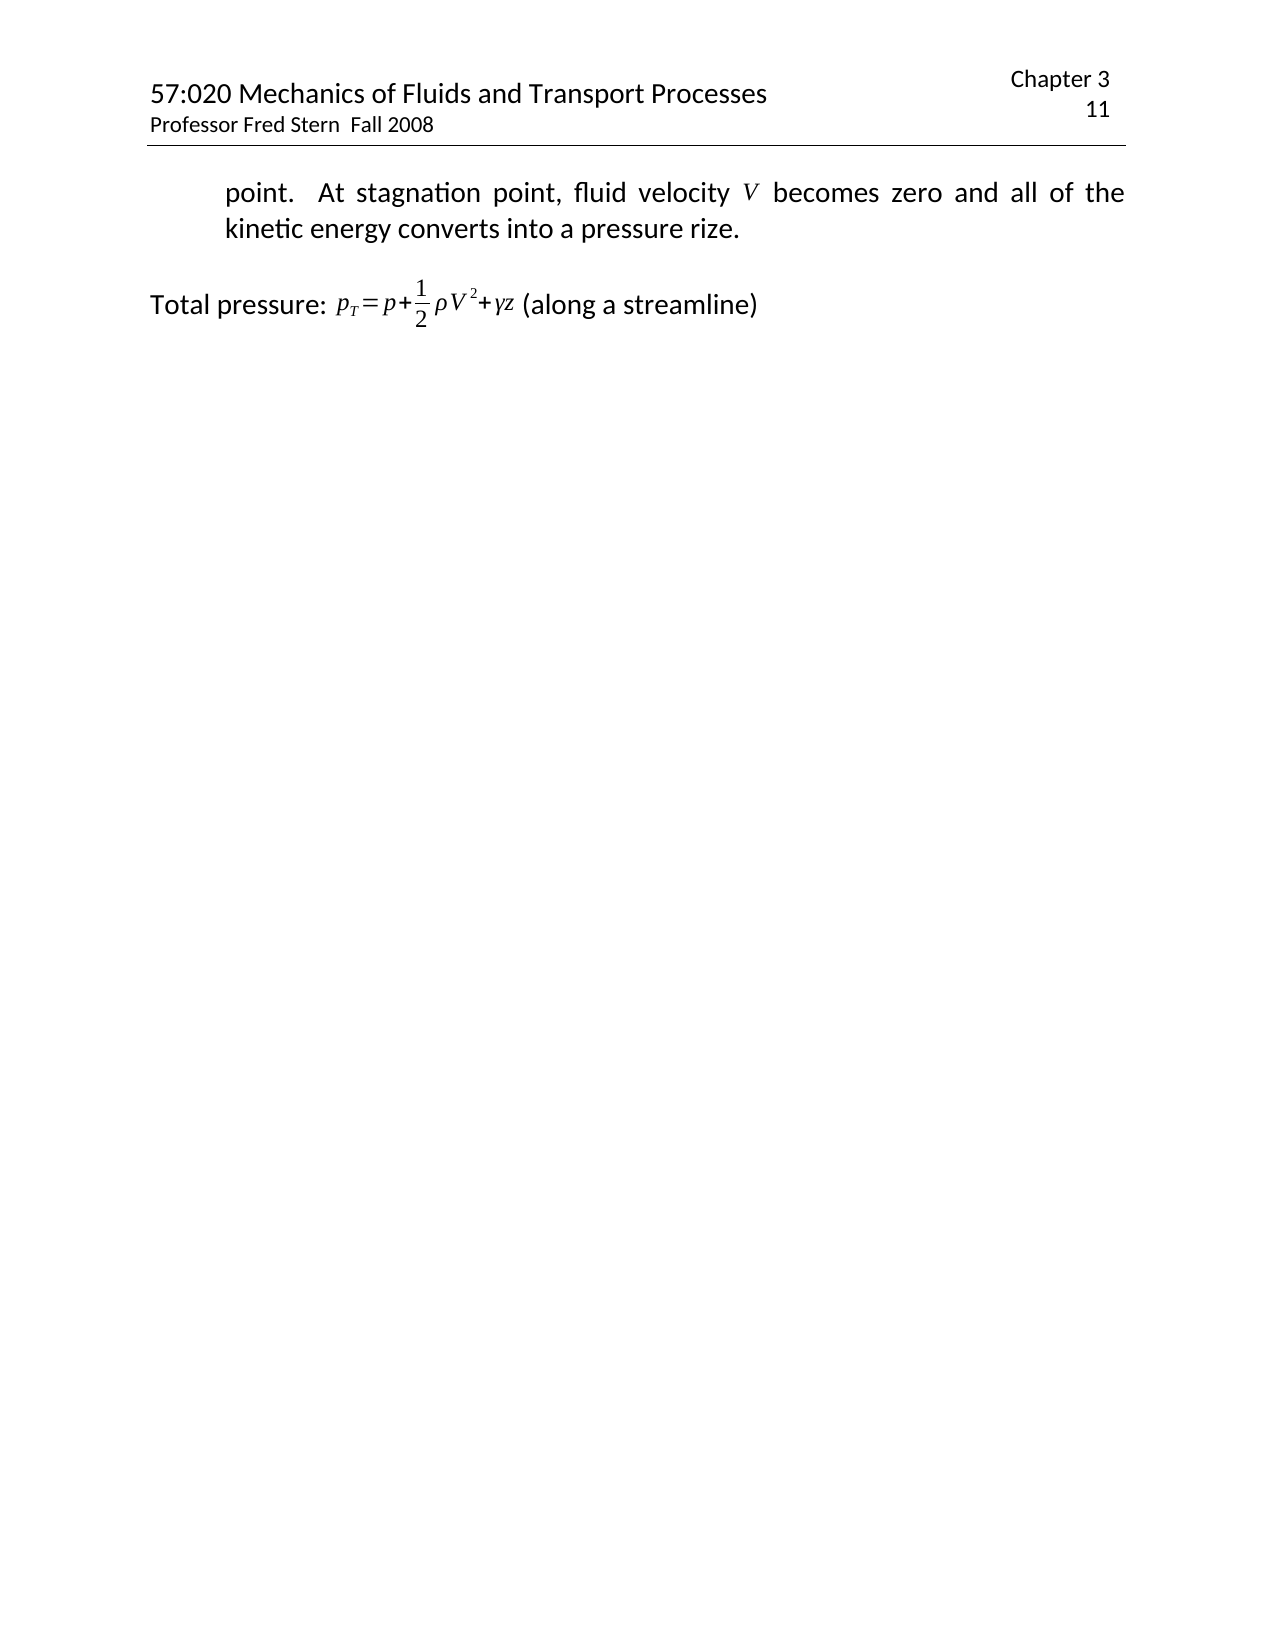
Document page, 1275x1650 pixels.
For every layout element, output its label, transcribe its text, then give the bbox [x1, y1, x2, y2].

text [150, 174, 1125, 246]
text Total pressure: (along a streamline) [150, 275, 1125, 334]
